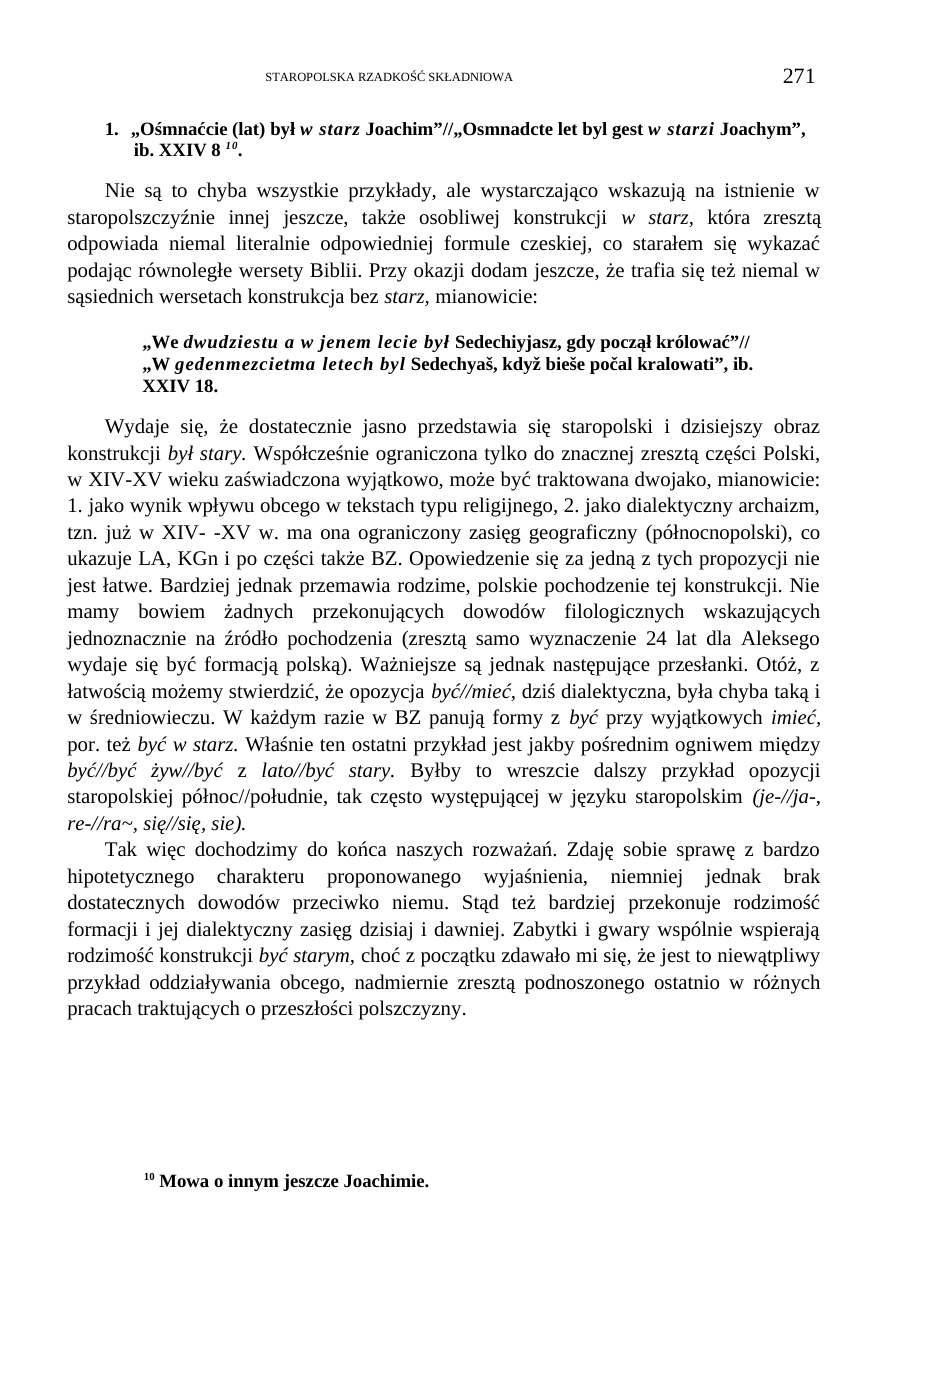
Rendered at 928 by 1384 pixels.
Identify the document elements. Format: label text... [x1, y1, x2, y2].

text Nie są to chyba wszystkie przykłady, ale wystarczająco wskazują na istnienie w staropolszczyźnie innej jeszcze, także osobliwej konstrukcji w starz, która zresztą odpowiada niemal literalnie odpowiedniej formule czeskiej, co starałem się wykazać podając równoległe wersety Biblii. Przy okazji dodam jeszcze, że trafia się też niemal w sąsiednich wersetach konstrukcja bez starz, mianowicie: [67, 177, 821, 309]
text 10 Mowa o innym jeszcze Joachimie. [144, 1172, 429, 1191]
text „We dwudziestu a w jenem lecie był Sedechiyjasz, gdy począł królować”// [142, 331, 821, 353]
list „Ośmnaćcie (lat) był w starz Joachim”//„Osmnadcte let byl gest w starzi Joachym”, ib. XXIV 8 10. [104, 117, 821, 161]
text Wydaje się, że dostatecznie jasno przedstawia się staropolski i dzisiejszy obraz konstrukcji był stary. Współcześnie ograniczona tylko do znacznej zresztą części Polski, w XIV-XV wieku zaświadczona wyjątkowo, może być traktowana dwojako, mianowicie: 1. jako wynik wpływu obcego w tekstach typu religijnego, 2. jako dialektyczny archaizm, tzn. już w XIV- -XV w. ma ona ograniczony zasięg geograficzny (północnopolski), co ukazuje LA, KGn i po części także BZ. Opowiedzenie się za jedną z tych propozycji nie jest łatwe. Bardziej jednak przemawia rodzime, polskie pochodzenie tej konstrukcji. Nie mamy bowiem żadnych przekonujących dowodów filologicznych wskazujących jednoznacznie na źródło pochodzenia (zresztą samo wyznaczenie 24 lat dla Aleksego wydaje się być formacją polską). Ważniejsze są jednak następujące przesłanki. Otóż, z łatwością możemy stwierdzić, że opozycja być//mieć, dziś dialektyczna, była chyba taką i w średniowieczu. W każdym razie w BZ panują formy z być przy wyjątkowych imieć, por. też być w starz. Właśnie ten ostatni przykład jest jakby pośrednim ogniwem między być//być żyw//być z lato//być stary. Byłby to wreszcie dalszy przykład opozycji staropolskiej północ//południe, tak często występującej w języku staropolskim (je-//ja-, re-//ra~, się//się, sie). [67, 412, 821, 836]
text Tak więc dochodzimy do końca naszych rozważań. Zdaję sobie sprawę z bardzo hipotetycznego charakteru proponowanego wyjaśnienia, niemniej jednak brak dostatecznych dowodów przeciwko niemu. Stąd też bardziej przekonuje rodzimość formacji i jej dialektyczny zasięg dzisiaj i dawniej. Zabytki i gwary wspólnie wspierają rodzimość konstrukcji być starym, choć z początku zdawało mi się, że jest to niewątpliwy przykład oddziaływania obcego, nadmiernie zresztą podnoszonego ostatnio w różnych pracach traktujących o przeszłości polszczyzny. [67, 836, 821, 1021]
text „W gedenmezcietma letech byl Sedechyaš, když bieše počal kralowati”, ib. [142, 353, 821, 375]
text XXIV 18. [142, 375, 821, 397]
text 271 [783, 66, 816, 88]
